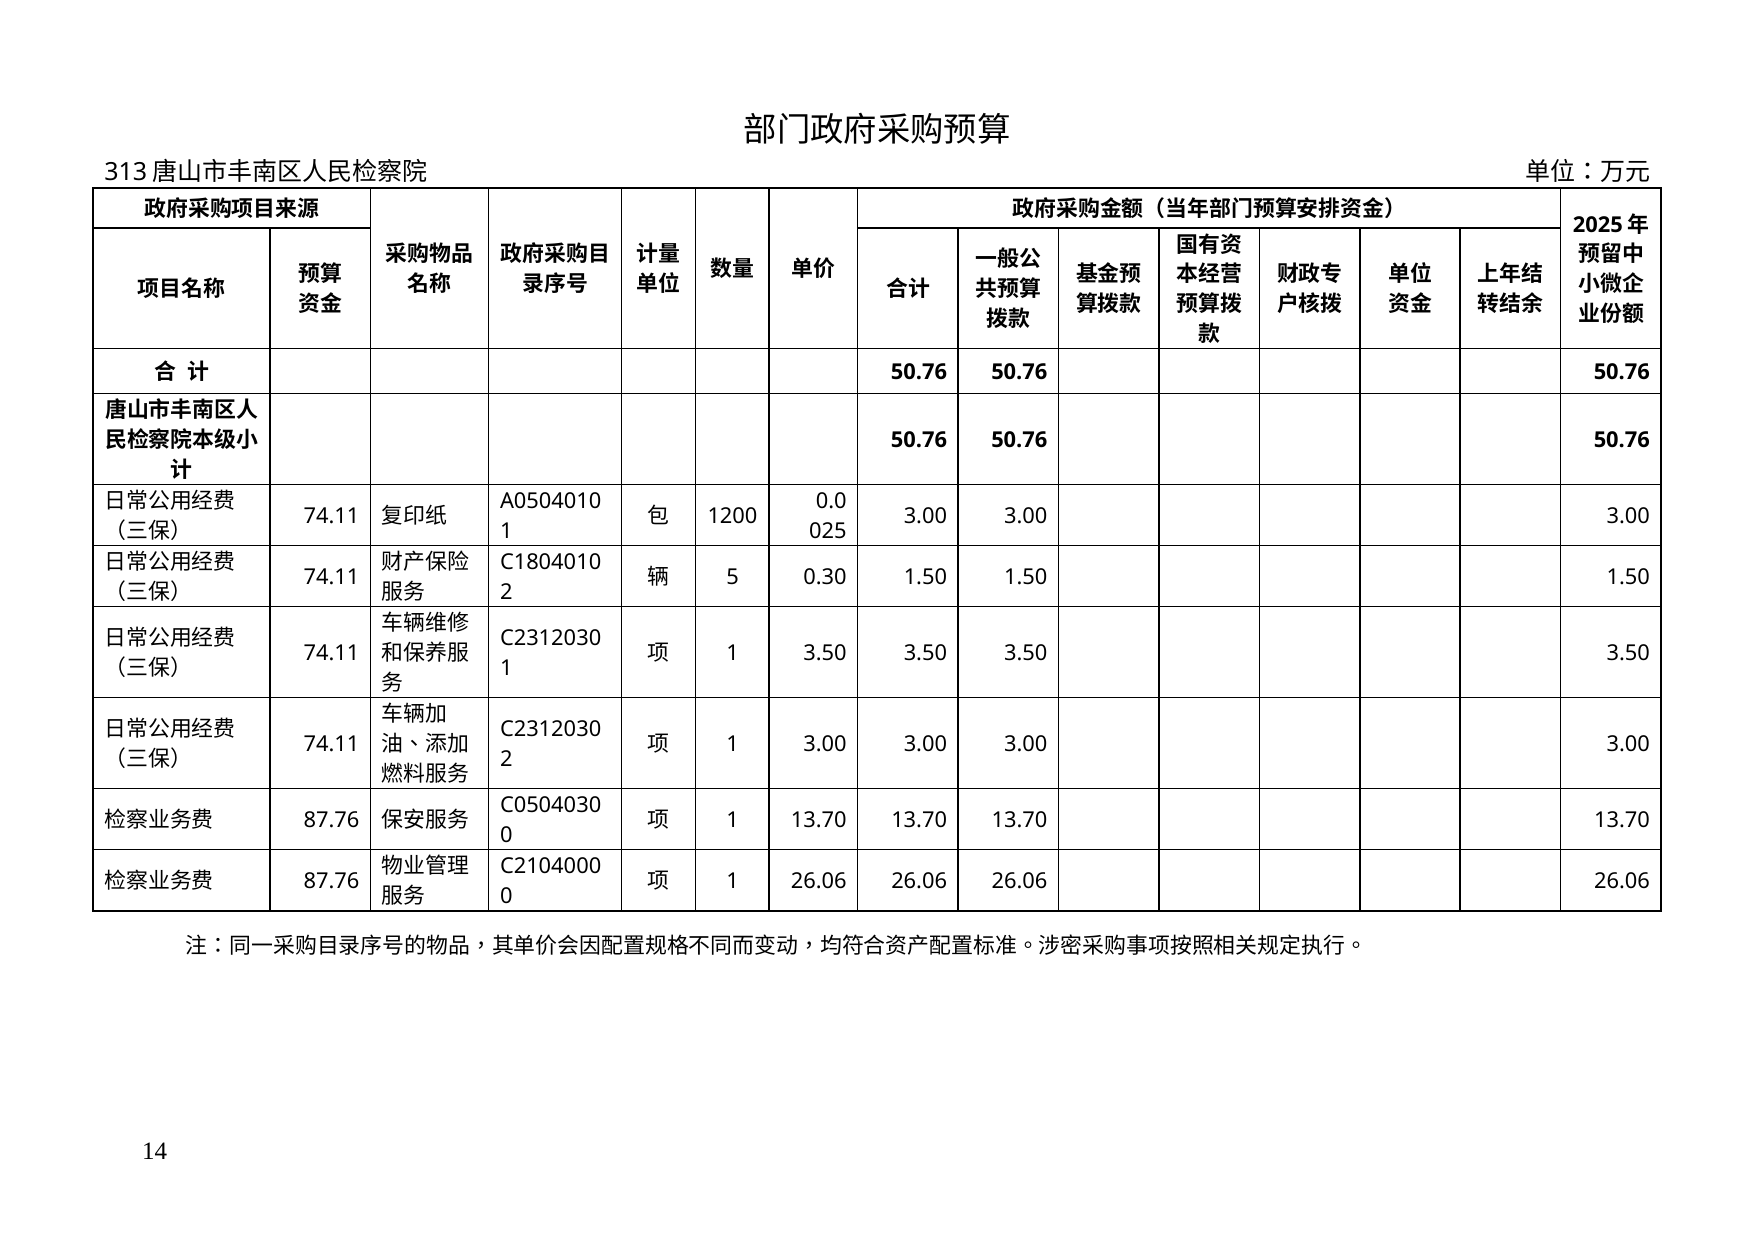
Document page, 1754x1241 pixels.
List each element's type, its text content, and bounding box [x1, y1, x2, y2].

table_cell [1059, 349, 1158, 392]
table_cell 3.00 [1561, 485, 1660, 544]
table_cell [1461, 485, 1560, 544]
table_cell [1059, 698, 1158, 788]
table_cell 3.50 [770, 607, 857, 697]
table_cell [1361, 789, 1459, 849]
table_cell [1059, 607, 1158, 697]
table_cell 项 [622, 789, 695, 849]
table_cell [489, 394, 621, 483]
table_cell [1461, 698, 1560, 788]
table_cell 日常公用经费（三保） [94, 698, 269, 788]
table_cell 保安服务 [371, 789, 488, 849]
table_cell C21040000 [489, 850, 621, 910]
table_cell [770, 349, 857, 392]
table_cell 日常公用经费（三保） [94, 607, 269, 697]
table_cell 1.50 [959, 546, 1058, 606]
table_cell [770, 394, 857, 483]
text 注：同一采购目录序号的物品，其单价会因配置规格不同而变动，均符合资产配置标准。涉密采购事项按照相关规定执行。 [142, 912, 1612, 963]
table_cell [1160, 607, 1259, 697]
table_cell C23120302 [489, 698, 621, 788]
table_cell 1 [696, 850, 768, 910]
table_header 单位：万元 [858, 153, 1660, 187]
table_cell [489, 349, 621, 392]
table_cell [1361, 546, 1459, 606]
table_cell 26.06 [959, 850, 1058, 910]
table_cell 74.11 [271, 546, 370, 606]
table_cell 3.50 [1561, 607, 1660, 697]
table_cell [1059, 394, 1158, 483]
table_cell 3.00 [770, 698, 857, 788]
table_cell 50.76 [858, 349, 957, 392]
table_cell 项 [622, 607, 695, 697]
table_cell 物业管理服务 [371, 850, 488, 910]
table_cell [1461, 349, 1560, 392]
table_cell 采购物品名称 [371, 189, 488, 348]
table_cell [371, 394, 488, 483]
table_cell 一般公共预算拨款 [959, 229, 1058, 348]
table_cell [1361, 394, 1459, 483]
table_cell 检察业务费 [94, 789, 269, 849]
table_cell 项 [622, 698, 695, 788]
table_cell [1361, 485, 1459, 544]
text 部门政府采购预算 [142, 106, 1612, 152]
table_cell 50.76 [858, 394, 957, 483]
table_cell 基金预算拨款 [1059, 229, 1158, 348]
table_cell [696, 394, 768, 483]
table_cell [622, 394, 695, 483]
table_cell [1361, 349, 1459, 392]
table_cell 13.70 [770, 789, 857, 849]
table_cell [1059, 850, 1158, 910]
table_cell 87.76 [271, 850, 370, 910]
table_cell 项 [622, 850, 695, 910]
table_cell 国有资本经营预算拨款 [1160, 229, 1259, 348]
table_cell 单位 资金 [1361, 229, 1459, 348]
table_cell [1260, 394, 1359, 483]
table_cell 50.76 [1561, 349, 1660, 392]
table_cell [1160, 850, 1259, 910]
table_cell [1059, 789, 1158, 849]
table_cell 13.70 [959, 789, 1058, 849]
table_cell [1361, 850, 1459, 910]
table_cell [1160, 698, 1259, 788]
table_cell 数量 [696, 189, 768, 348]
table_cell 26.06 [1561, 850, 1660, 910]
table_cell [1461, 546, 1560, 606]
table_cell 0.0025 [770, 485, 857, 544]
table_cell 74.11 [271, 607, 370, 697]
table_cell [1461, 789, 1560, 849]
table_cell 政府采购项目来源 [94, 189, 370, 227]
table_cell [1461, 850, 1560, 910]
table_cell [696, 349, 768, 392]
table_cell 0.30 [770, 546, 857, 606]
table_cell 辆 [622, 546, 695, 606]
table_cell 预算 资金 [271, 229, 370, 348]
table_cell 1200 [696, 485, 768, 544]
table_cell 50.76 [1561, 394, 1660, 483]
table_cell 50.76 [959, 349, 1058, 392]
table_cell [1260, 349, 1359, 392]
table_cell 车辆加油、添加燃料服务 [371, 698, 488, 788]
table_cell 3.50 [959, 607, 1058, 697]
table_cell [371, 349, 488, 392]
table_cell 3.50 [858, 607, 957, 697]
table_cell [1260, 789, 1359, 849]
table_cell [1361, 607, 1459, 697]
table_cell 1 [696, 698, 768, 788]
table_cell 复印纸 [371, 485, 488, 544]
table_cell [1260, 698, 1359, 788]
table_cell [1260, 850, 1359, 910]
table_cell [1059, 485, 1158, 544]
table_cell [1160, 789, 1259, 849]
table_cell 财政专户核拨 [1260, 229, 1359, 348]
table_cell 5 [696, 546, 768, 606]
table_cell 日常公用经费（三保） [94, 546, 269, 606]
table_cell [1361, 698, 1459, 788]
table_cell 87.76 [271, 789, 370, 849]
table_cell 3.00 [1561, 698, 1660, 788]
table_cell 检察业务费 [94, 850, 269, 910]
table_cell [1461, 607, 1560, 697]
table_cell C18040102 [489, 546, 621, 606]
table_cell 1.50 [1561, 546, 1660, 606]
table_cell 1 [696, 789, 768, 849]
table_cell [1059, 546, 1158, 606]
table_header 313唐山市丰南区人民检察院 [94, 153, 857, 187]
table_cell 包 [622, 485, 695, 544]
table_cell [1160, 485, 1259, 544]
table_cell 政府采购金额（当年部门预算安排资金） [858, 189, 1560, 227]
table_cell 单价 [770, 189, 857, 348]
table_cell 74.11 [271, 485, 370, 544]
table_cell [271, 394, 370, 483]
table_cell 财产保险服务 [371, 546, 488, 606]
table_cell 计量 单位 [622, 189, 695, 348]
table_cell 74.11 [271, 698, 370, 788]
table_cell [1260, 546, 1359, 606]
table_cell [1260, 485, 1359, 544]
table_cell 50.76 [959, 394, 1058, 483]
table_cell [1461, 394, 1560, 483]
table_cell 车辆维修和保养服务 [371, 607, 488, 697]
table_cell 3.00 [858, 485, 957, 544]
table_cell 唐山市丰南区人民检察院本级小计 [94, 394, 269, 483]
table_cell [1160, 394, 1259, 483]
table_cell 3.00 [858, 698, 957, 788]
table_cell [1160, 349, 1259, 392]
table_cell 13.70 [1561, 789, 1660, 849]
table_cell 2025年 预留中 小微企 业份额 [1561, 189, 1660, 348]
table_cell 合 计 [94, 349, 269, 392]
table_cell [1160, 546, 1259, 606]
table_cell 26.06 [770, 850, 857, 910]
table_cell C05040300 [489, 789, 621, 849]
table_cell 合计 [858, 229, 957, 348]
table_cell 日常公用经费（三保） [94, 485, 269, 544]
table_cell 26.06 [858, 850, 957, 910]
table_cell 13.70 [858, 789, 957, 849]
table_cell C23120301 [489, 607, 621, 697]
table_cell 项目名称 [94, 229, 269, 348]
table_cell A05040101 [489, 485, 621, 544]
table_cell [271, 349, 370, 392]
table_cell 1 [696, 607, 768, 697]
table_cell 1.50 [858, 546, 957, 606]
table_cell [1260, 607, 1359, 697]
table_cell 3.00 [959, 485, 1058, 544]
table_cell 政府采购目录序号 [489, 189, 621, 348]
table_cell 3.00 [959, 698, 1058, 788]
table_cell [622, 349, 695, 392]
table_cell 上年结转结余 [1461, 229, 1560, 348]
